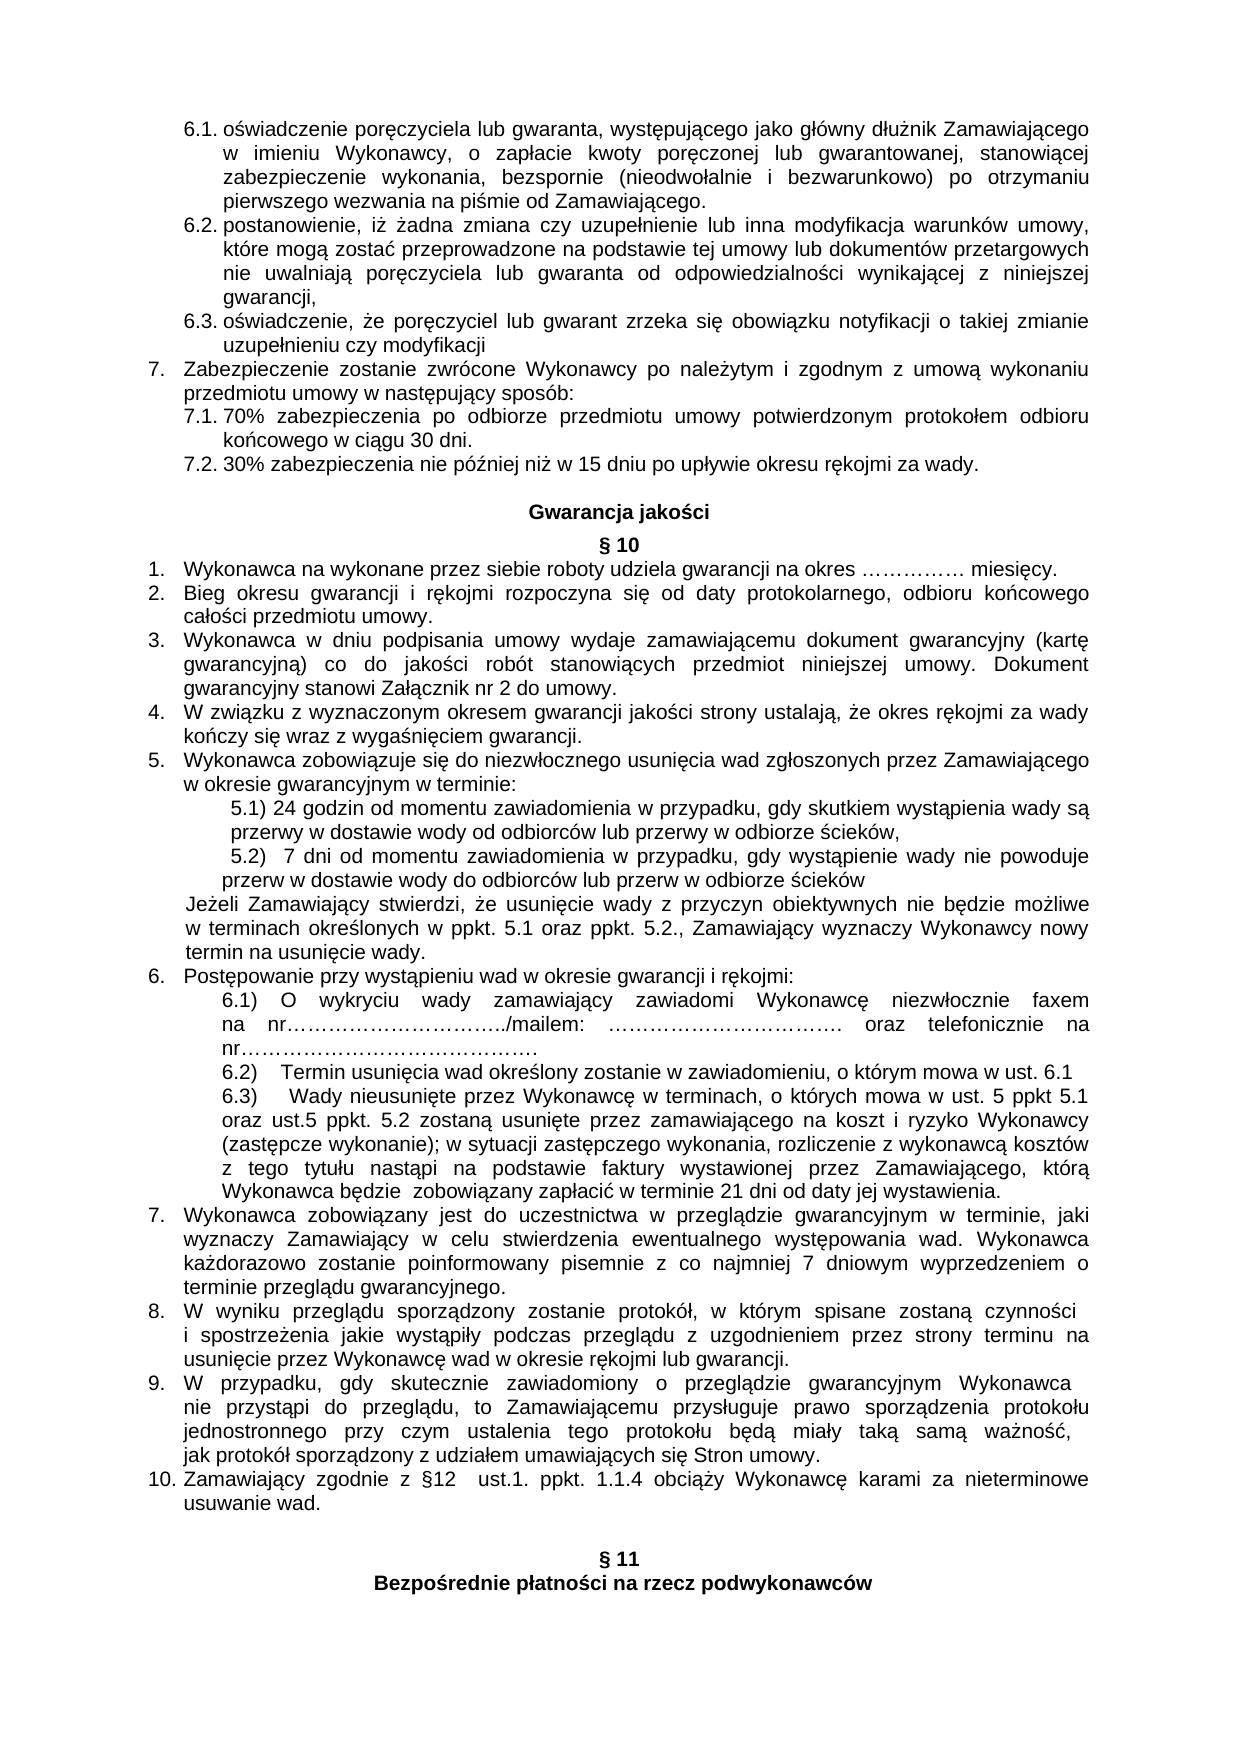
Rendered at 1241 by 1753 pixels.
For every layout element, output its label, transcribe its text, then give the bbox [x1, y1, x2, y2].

list W przypadku, gdy skutecznie zawiadomiony o przeglądzie gwarancyjnym Wykonawca nie przystąpi do przeglądu, to Zamawiającemu przysługuje prawo sporządzenia protokołu jednostronnego przy czym ustalenia tego protokołu będą miały taką samą ważność, jak protokół sporządzony z udziałem umawiających się Stron umowy. [148, 1371, 1090, 1467]
text 5.2) 7 dni od momentu zawiadomienia w przypadku, gdy wystąpienie wady nie powoduje przerw w dostawie wody do odbiorców lub przerw w odbiorze ścieków [222, 844, 1090, 892]
list 70% zabezpieczenia po odbiorze przedmiotu umowy potwierdzonym protokołem odbioru końcowego w ciągu 30 dni. [183, 404, 1090, 452]
text Gwarancja jakości [148, 500, 1090, 524]
list Wykonawca na wykonane przez siebie roboty udziela gwarancji na okres …………… miesięcy. [148, 556, 1090, 580]
list Bieg okresu gwarancji i rękojmi rozpoczyna się od daty protokolarnego, odbioru końcowego całości przedmiotu umowy. [148, 580, 1090, 628]
list Wykonawca w dniu podpisania umowy wydaje zamawiającemu dokument gwarancyjny (kartę gwarancyjną) co do jakości robót stanowiących przedmiot niniejszej umowy. Dokument gwarancyjny stanowi Załącznik nr 2 do umowy. [148, 628, 1090, 700]
text Bezpośrednie płatności na rzecz podwykonawców [150, 1571, 1090, 1595]
text 6.2) Termin usunięcia wad określony zostanie w zawiadomieniu, o którym mowa w ust. 6.1 [183, 1059, 1090, 1083]
text 5.1) 24 godzin od momentu zawiadomienia w przypadku, gdy skutkiem wystąpienia wady są przerwy w dostawie wody od odbiorców lub przerwy w odbiorze ścieków, [230, 796, 1090, 844]
list oświadczenie, że poręczyciel lub gwarant zrzeka się obowiązku notyfikacji o takiej zmianie uzupełnieniu czy modyfikacji [183, 308, 1090, 356]
text Jeżeli Zamawiający stwierdzi, że usunięcie wady z przyczyn obiektywnych nie będzie możliwe w terminach określonych w ppkt. 5.1 oraz ppkt. 5.2., Zamawiający wyznaczy Wykonawcy nowy termin na usunięcie wady. [185, 892, 1090, 964]
text § 11 [148, 1547, 1090, 1571]
list postanowienie, iż żadna zmiana czy uzupełnienie lub inna modyfikacja warunków umowy, które mogą zostać przeprowadzone na podstawie tej umowy lub dokumentów przetargowych nie uwalniają poręczyciela lub gwaranta od odpowiedzialności wynikającej z niniejszej gwarancji, [183, 213, 1090, 308]
list Postępowanie przy wystąpieniu wad w okresie gwarancji i rękojmi: [148, 964, 1090, 988]
list W wyniku przeglądu sporządzony zostanie protokół, w którym spisane zostaną czynności i spostrzeżenia jakie wystąpiły podczas przeglądu z uzgodnieniem przez strony terminu na usunięcie przez Wykonawcę wad w okresie rękojmi lub gwarancji. [148, 1299, 1090, 1371]
list Zabezpieczenie zostanie zwrócone Wykonawcy po należytym i zgodnym z umową wykonaniu przedmiotu umowy w następujący sposób: [148, 356, 1090, 404]
list W związku z wyznaczonym okresem gwarancji jakości strony ustalają, że okres rękojmi za wady kończy się wraz z wygaśnięciem gwarancji. [148, 700, 1090, 748]
list oświadczenie poręczyciela lub gwaranta, występującego jako główny dłużnik Zamawiającego w imieniu Wykonawcy, o zapłacie kwoty poręczonej lub gwarantowanej, stanowiącej zabezpieczenie wykonania, bezspornie (nieodwołalnie i bezwarunkowo) po otrzymaniu pierwszego wezwania na piśmie od Zamawiającego. [183, 117, 1090, 213]
text 6.1) O wykryciu wady zamawiający zawiadomi Wykonawcę niezwłocznie faxem na nr…………………………../mailem: ……………………………. oraz telefonicznie na nr……………………………………. [222, 988, 1090, 1059]
list Zamawiający zgodnie z §12 ust.1. ppkt. 1.1.4 obciąży Wykonawcę karami za nieterminowe usuwanie wad. [148, 1467, 1090, 1515]
text 6.3) Wady nieusunięte przez Wykonawcę w terminach, o których mowa w ust. 5 ppkt 5.1 oraz ust.5 ppkt. 5.2 zostaną usunięte przez zamawiającego na koszt i ryzyko Wykonawcy (zastępcze wykonanie); w sytuacji zastępczego wykonania, rozliczenie z wykonawcą kosztów z tego tytułu nastąpi na podstawie faktury wystawionej przez Zamawiającego, którą Wykonawca będzie zobowiązany zapłacić w terminie 21 dni od daty jej wystawienia. [222, 1083, 1090, 1203]
list Wykonawca zobowiązuje się do niezwłocznego usunięcia wad zgłoszonych przez Zamawiającego w okresie gwarancyjnym w terminie: [148, 748, 1090, 796]
list Wykonawca zobowiązany jest do uczestnictwa w przeglądzie gwarancyjnym w terminie, jaki wyznaczy Zamawiający w celu stwierdzenia ewentualnego występowania wad. Wykonawca każdorazowo zostanie poinformowany pisemnie z co najmniej 7 dniowym wyprzedzeniem o terminie przeglądu gwarancyjnego. [148, 1203, 1090, 1299]
text § 10 [148, 532, 1090, 556]
list 30% zabezpieczenia nie później niż w 15 dniu po upływie okresu rękojmi za wady. [183, 452, 1090, 476]
